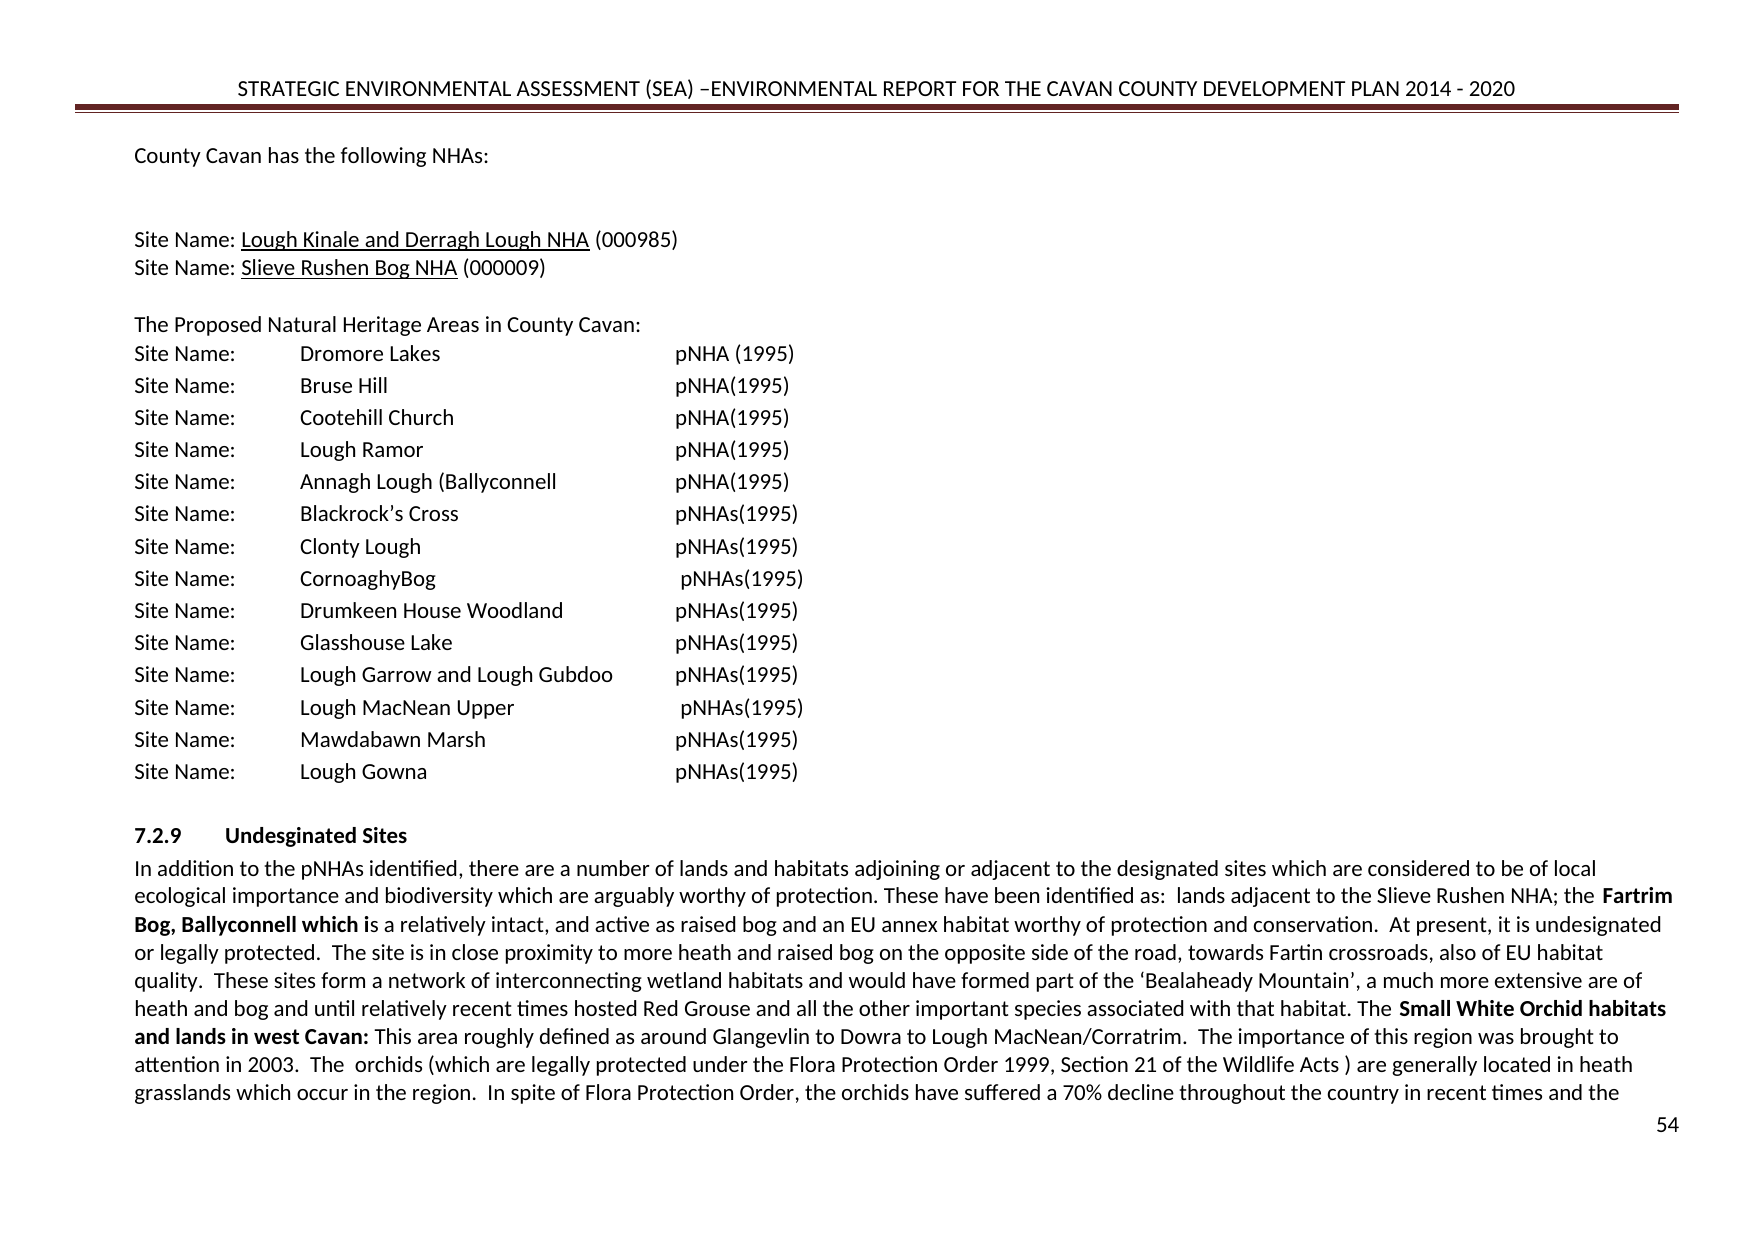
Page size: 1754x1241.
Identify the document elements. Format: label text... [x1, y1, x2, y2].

text Site Name: Slieve Rushen Bog NHA (000009) [134, 253, 1679, 281]
list County Cavan has the following NHAs: [134, 141, 1679, 169]
text Site Name: Glasshouse Lake pNHAs(1995) [134, 628, 1679, 656]
text Site Name: Clonty Lough pNHAs(1995) [134, 532, 1679, 560]
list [134, 854, 1679, 1106]
text Site Name: Lough Kinale and Derragh Lough NHA (000985) [134, 225, 1679, 253]
text Site Name: CornoaghyBog pNHAs(1995) [134, 564, 1679, 592]
text Site Name: Lough Garrow and Lough Gubdoo pNHAs(1995) [134, 661, 1679, 688]
text Site Name: Bruse Hill pNHA(1995) [134, 371, 1679, 399]
text Site Name: Annagh Lough (Ballyconnell pNHA(1995) [134, 467, 1679, 495]
text Site Name: Lough Ramor pNHA(1995) [134, 435, 1679, 463]
text Site Name: Drumkeen House Woodland pNHAs(1995) [134, 596, 1679, 624]
text Site Name: Mawdabawn Marsh pNHAs(1995) [134, 725, 1679, 753]
text Site Name: Blackrock’s Cross pNHAs(1995) [134, 499, 1679, 528]
text Site Name: Cootehill Church pNHA(1995) [134, 403, 1679, 431]
text 7.2.9 Undesginated Sites [134, 821, 1679, 849]
text Site Name: Lough Gowna pNHAs(1995) [134, 757, 1679, 785]
text The Proposed Natural Heritage Areas in County Cavan: [134, 311, 1679, 339]
text Site Name: Dromore Lakes pNHA (1995) [134, 339, 1679, 367]
text Site Name: Lough MacNean Upper pNHAs(1995) [134, 693, 1679, 721]
